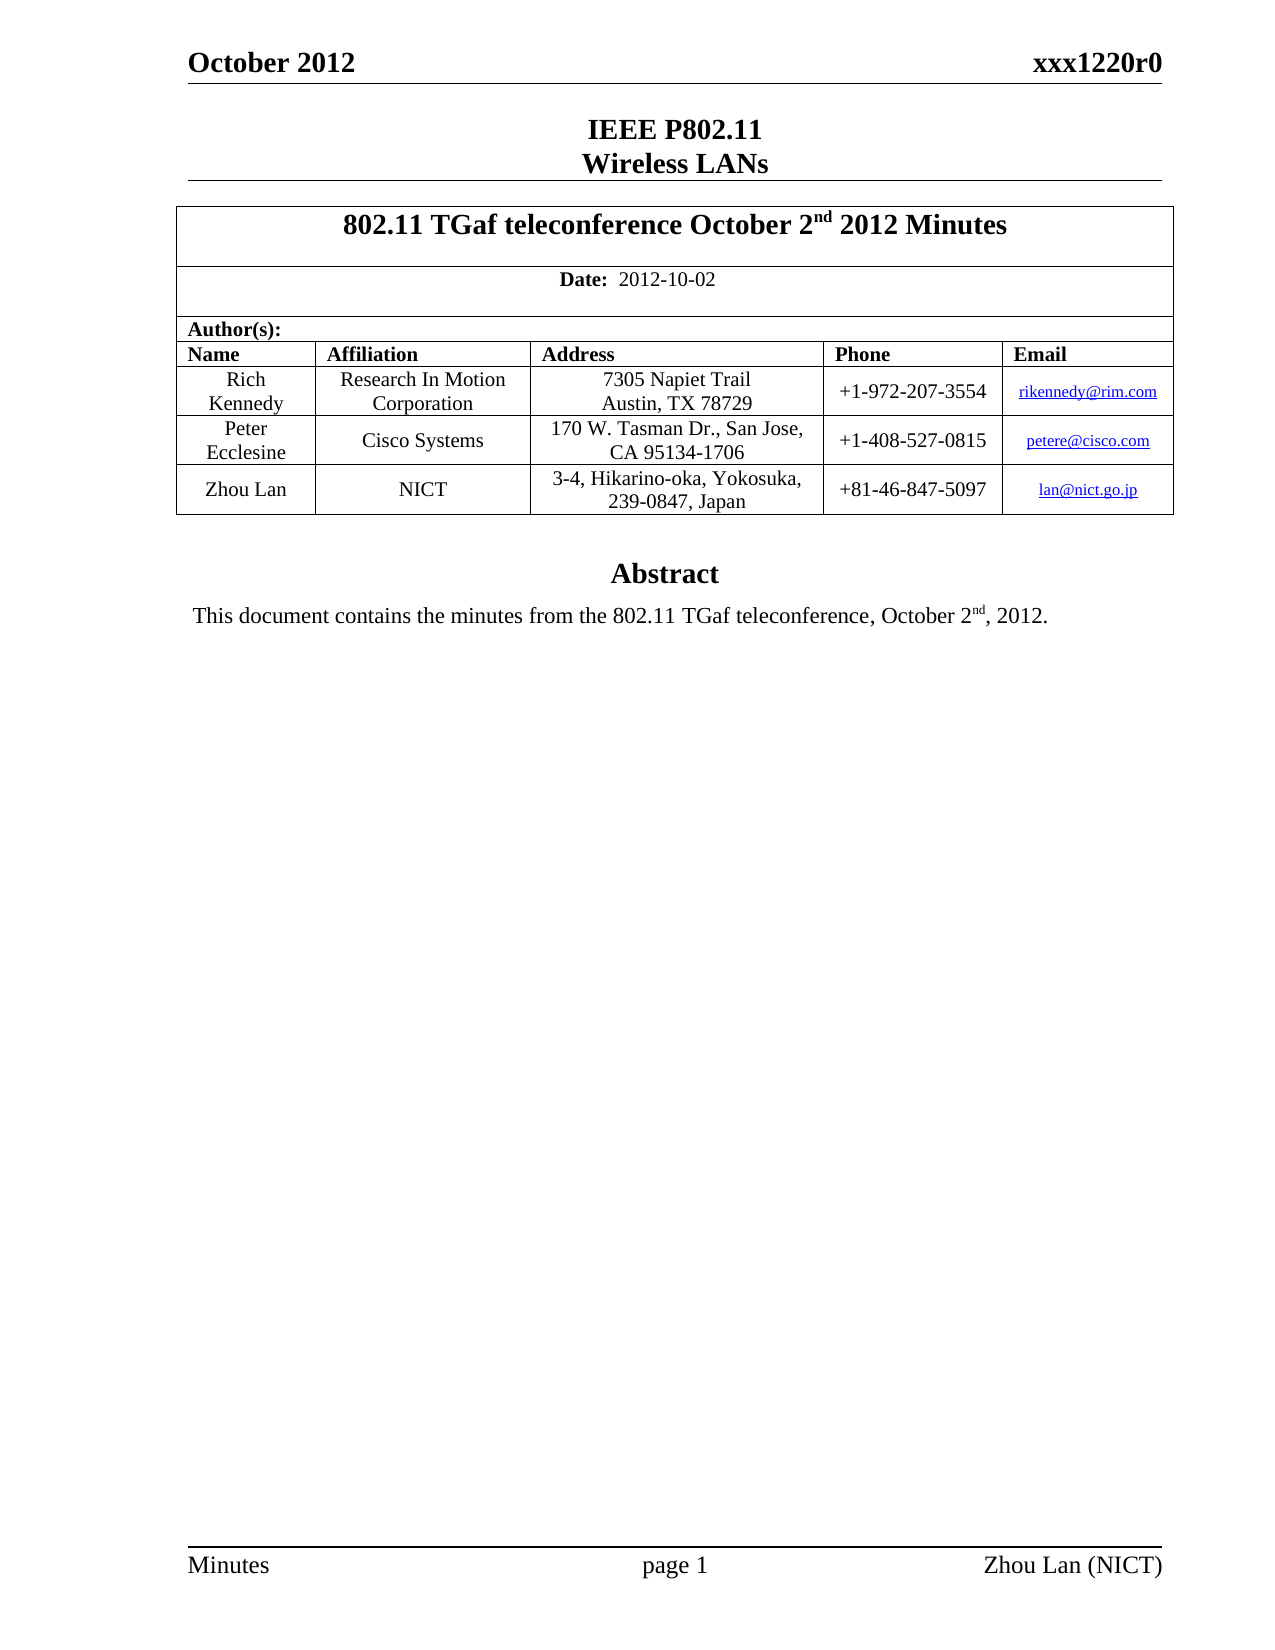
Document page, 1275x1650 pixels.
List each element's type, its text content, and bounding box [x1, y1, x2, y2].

table_cell Rich Kennedy [177, 367, 315, 415]
table_cell +1-408-527-0815 [824, 416, 1002, 464]
table_cell +81-46-847-5097 [824, 465, 1002, 513]
table_cell Author(s): [177, 317, 1173, 341]
table_cell 7305 Napiet Trail Austin, TX 78729 [531, 367, 823, 415]
table_cell +1-972-207-3554 [824, 367, 1002, 415]
table_cell 3-4, Hikarino-oka, Yokosuka, 239-0847, Japan [531, 465, 823, 513]
table_cell Affiliation [316, 342, 530, 366]
table_cell rikennedy@rim.com [1003, 367, 1173, 415]
table_cell petere@cisco.com [1003, 416, 1173, 464]
table_header 802.11 TGaf teleconference October 2nd 2012 Minutes [177, 207, 1173, 266]
table_cell Zhou Lan [177, 465, 315, 513]
table_cell Research In Motion Corporation [316, 367, 530, 415]
table_cell Name [177, 342, 315, 366]
table_cell lan@nict.go.jp [1003, 465, 1173, 513]
table_cell Date: 2012-10-02 [177, 267, 1173, 316]
table_cell Cisco Systems [316, 416, 530, 464]
text IEEE P802.11 Wireless LANs [187, 112, 1162, 181]
table_cell Peter Ecclesine [177, 416, 315, 464]
table_cell 170 W. Tasman Dr., San Jose, CA 95134-1706 [531, 416, 823, 464]
table_cell Email [1003, 342, 1173, 366]
table_cell Phone [824, 342, 1002, 366]
table_cell NICT [316, 465, 530, 513]
table_cell Address [531, 342, 823, 366]
